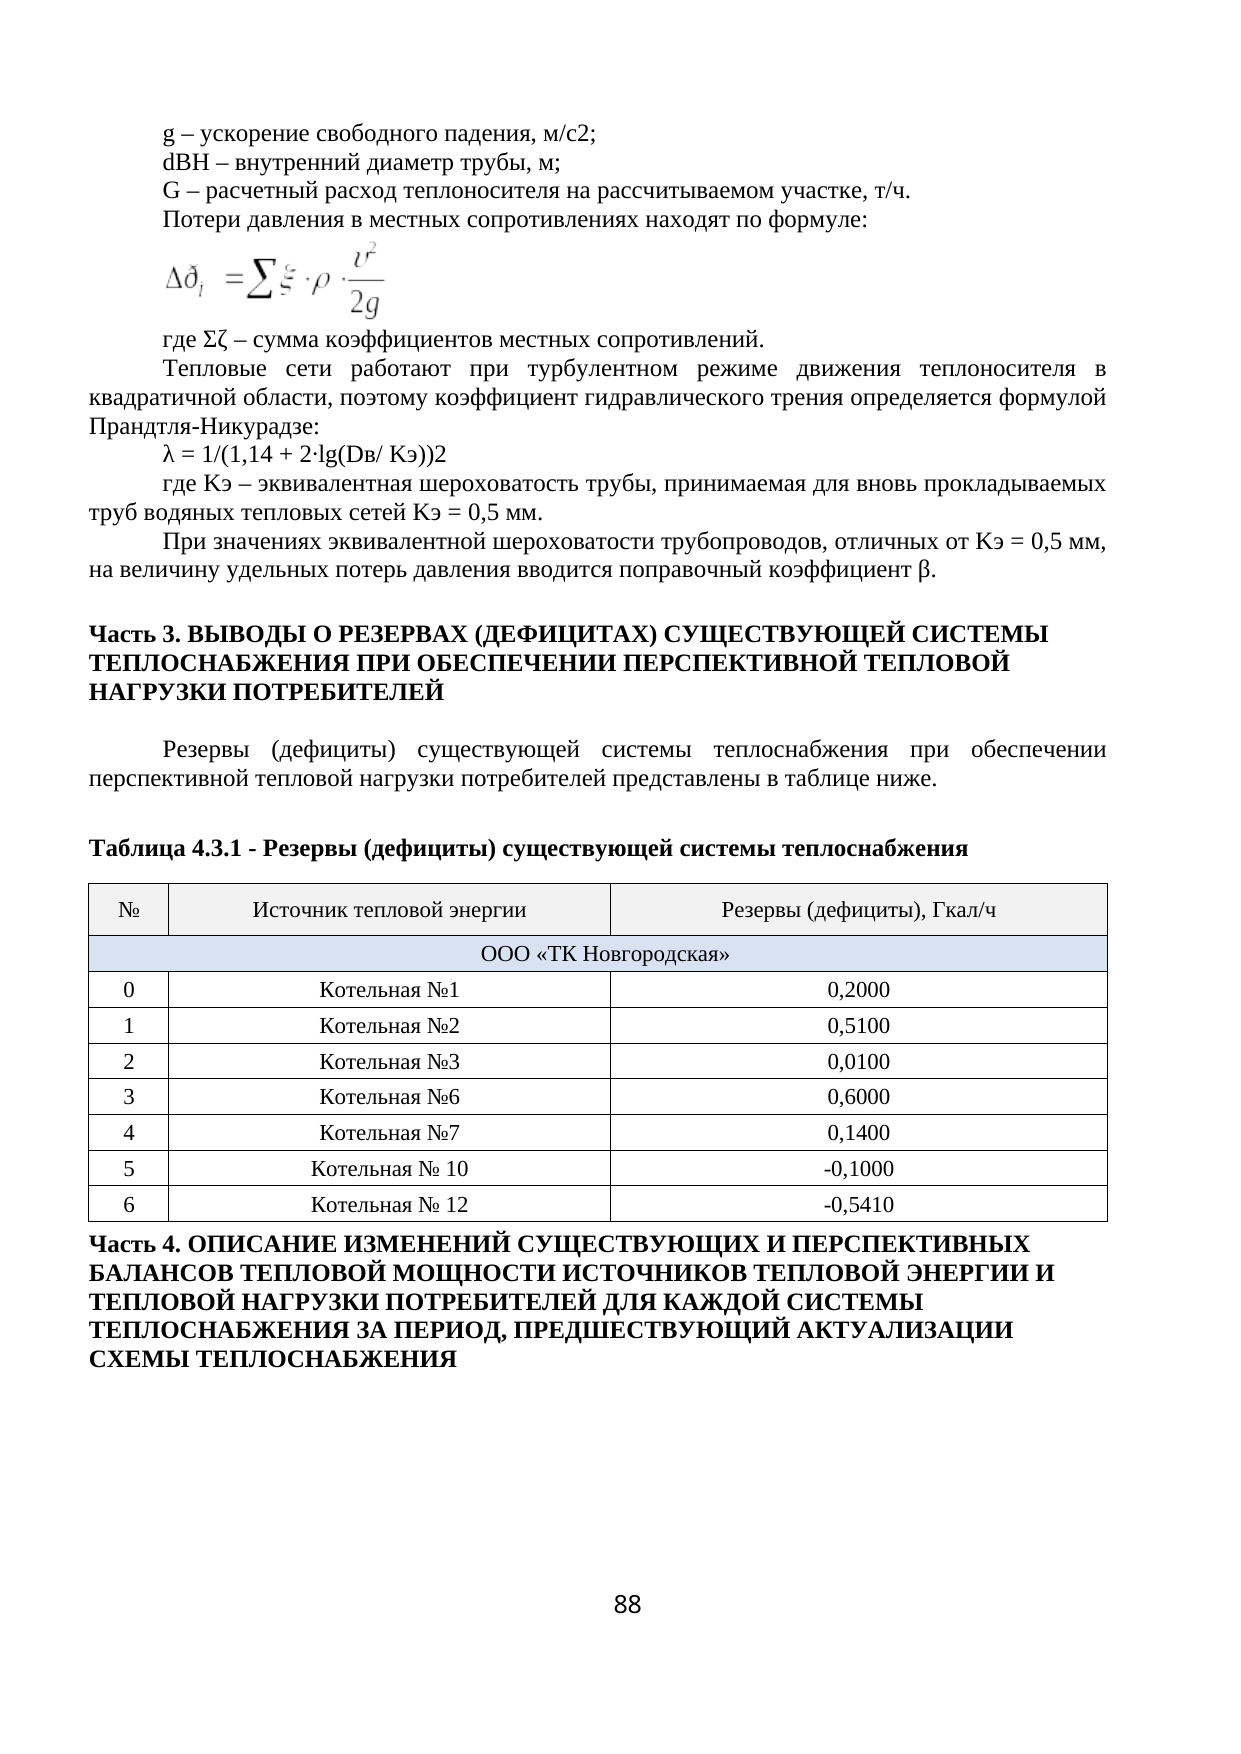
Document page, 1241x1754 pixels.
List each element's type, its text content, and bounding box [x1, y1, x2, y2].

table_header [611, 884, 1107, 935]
text λ = 1/(1,14 + 2∙lg(Dв/ Kэ))2 [89, 439, 1107, 468]
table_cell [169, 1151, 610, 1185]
text G – расчетный расход теплоносителя на рассчитываемом участке, т/ч. [89, 176, 1107, 204]
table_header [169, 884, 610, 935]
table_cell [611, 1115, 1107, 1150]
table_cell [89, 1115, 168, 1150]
text Таблица 4.3.1 - Резервы (дефициты) существующей системы теплоснабжения [89, 833, 1107, 862]
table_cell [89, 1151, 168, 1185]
text dBН – внутренний диаметр трубы, м; [89, 147, 1107, 176]
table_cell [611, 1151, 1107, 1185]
text Резервы (дефициты) существующей системы теплоснабжения при обеспечении перспективной тепловой нагрузки потребителей представлены в таблице ниже. [89, 734, 1107, 792]
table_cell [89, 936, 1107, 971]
text где Σζ – сумма коэффициентов местных сопротивлений. [89, 324, 1107, 353]
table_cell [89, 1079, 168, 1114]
text Потери давления в местных сопротивлениях находят по формуле: [89, 204, 1107, 233]
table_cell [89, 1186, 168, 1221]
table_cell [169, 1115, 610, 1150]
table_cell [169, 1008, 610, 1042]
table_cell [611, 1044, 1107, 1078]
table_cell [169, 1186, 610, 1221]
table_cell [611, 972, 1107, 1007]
text При значениях эквивалентной шероховатости трубопроводов, отличных от Kэ = 0,5 мм, на величину удельных потерь давления вводится поправочный коэффициент β. [89, 526, 1107, 583]
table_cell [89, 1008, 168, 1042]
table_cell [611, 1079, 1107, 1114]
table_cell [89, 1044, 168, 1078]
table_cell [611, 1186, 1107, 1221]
text Тепловые сети работают при турбулентном режиме движения теплоносителя в квадратичной области, поэтому коэффициент гидравлического трения определяется формулой Прандтля-Никурадзе: [89, 353, 1107, 439]
text g – ускорение свободного падения, м/с2; [89, 118, 1107, 147]
text Часть 4. ОПИСАНИЕ ИЗМЕНЕНИЙ СУЩЕСТВУЮЩИХ И ПЕРСПЕКТИВНЫХ БАЛАНСОВ ТЕПЛОВОЙ МОЩНОСТИ ИСТОЧНИКОВ ТЕПЛОВОЙ ЭНЕРГИИ И ТЕПЛОВОЙ НАГРУЗКИ ПОТРЕБИТЕЛЕЙ ДЛЯ КАЖДОЙ СИСТЕМЫ ТЕПЛОСНАБЖЕНИЯ ЗА ПЕРИОД, ПРЕДШЕСТВУЮЩИЙ АКТУАЛИЗАЦИИ СХЕМЫ ТЕПЛОСНАБЖЕНИЯ [89, 1229, 1107, 1373]
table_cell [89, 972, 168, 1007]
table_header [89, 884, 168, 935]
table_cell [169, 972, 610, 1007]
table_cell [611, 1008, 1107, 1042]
text Часть 3. ВЫВОДЫ О РЕЗЕРВАХ (ДЕФИЦИТАХ) СУЩЕСТВУЮЩЕЙ СИСТЕМЫ ТЕПЛОСНАБЖЕНИЯ ПРИ ОБЕСПЕЧЕНИИ ПЕРСПЕКТИВНОЙ ТЕПЛОВОЙ НАГРУЗКИ ПОТРЕБИТЕЛЕЙ [89, 619, 1107, 705]
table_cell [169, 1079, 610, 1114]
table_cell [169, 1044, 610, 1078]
text где Kэ – эквивалентная шероховатость трубы, принимаемая для вновь прокладываемых труб водяных тепловых сетей Kэ = 0,5 мм. [89, 468, 1107, 526]
